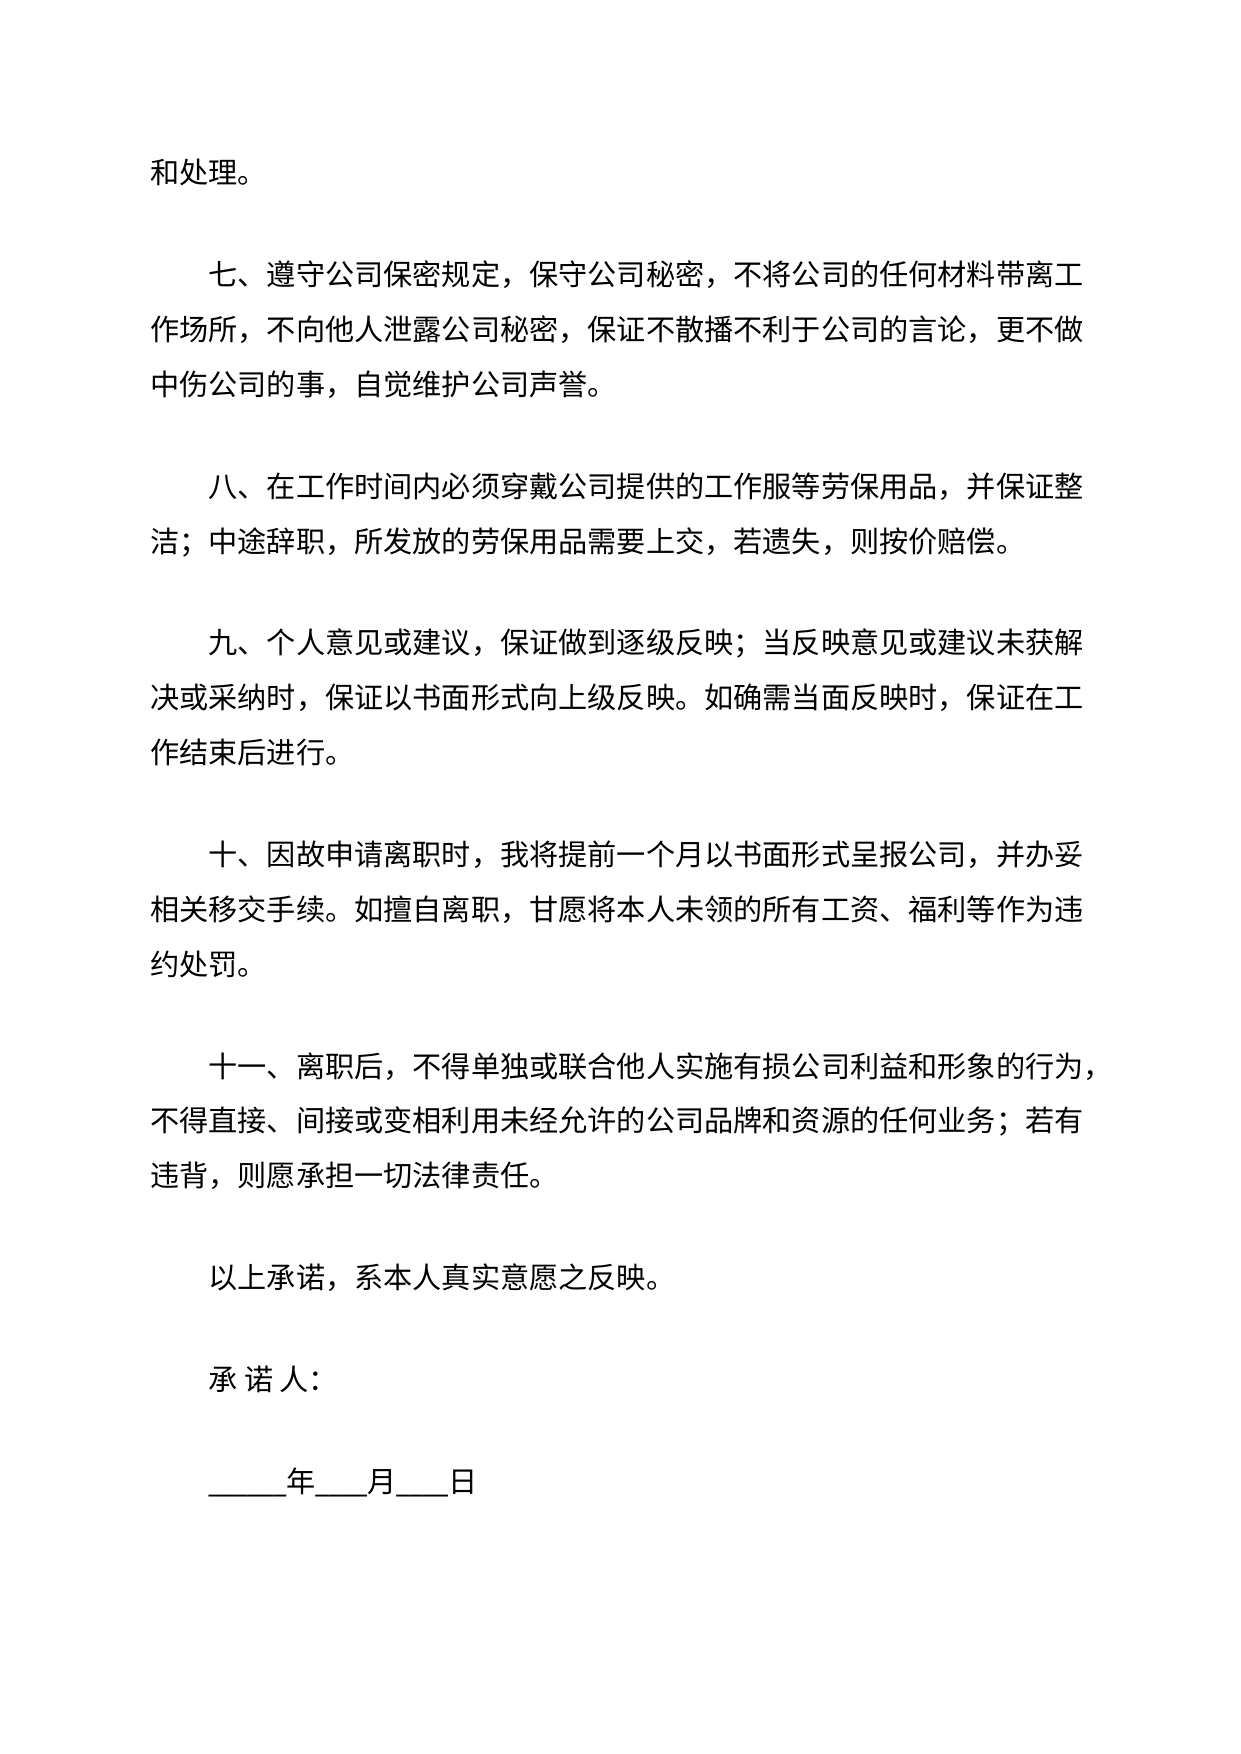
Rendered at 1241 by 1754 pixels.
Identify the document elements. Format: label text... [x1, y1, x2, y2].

text 七、遵守公司保密规定，保守公司秘密，不将公司的任何材料带离工作场所，不向他人泄露公司秘密，保证不散播不利于公司的言论，更不做中伤公司的事，自觉维护公司声誉。 [150, 252, 1090, 404]
text 十一、离职后，不得单独或联合他人实施有损公司利益和形象的行为，不得直接、间接或变相利用未经允许的公司品牌和资源的任何业务；若有违背，则愿承担一切法律责任。 [150, 1043, 1090, 1195]
text 承 诺 人： [150, 1356, 1090, 1399]
text ______年____月____日 [150, 1458, 1090, 1501]
text 八、在工作时间内必须穿戴公司提供的工作服等劳保用品，并保证整洁；中途辞职，所发放的劳保用品需要上交，若遗失，则按价赔偿。 [150, 463, 1090, 561]
text 十、因故申请离职时，我将提前一个月以书面形式呈报公司，并办妥相关移交手续。如擅自离职，甘愿将本人未领的所有工资、福利等作为违约处罚。 [150, 832, 1090, 984]
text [150, 150, 1090, 192]
text 九、个人意见或建议，保证做到逐级反映；当反映意见或建议未获解决或采纳时，保证以书面形式向上级反映。如确需当面反映时，保证在工作结束后进行。 [150, 620, 1090, 772]
text 以上承诺，系本人真实意愿之反映。 [150, 1255, 1090, 1297]
